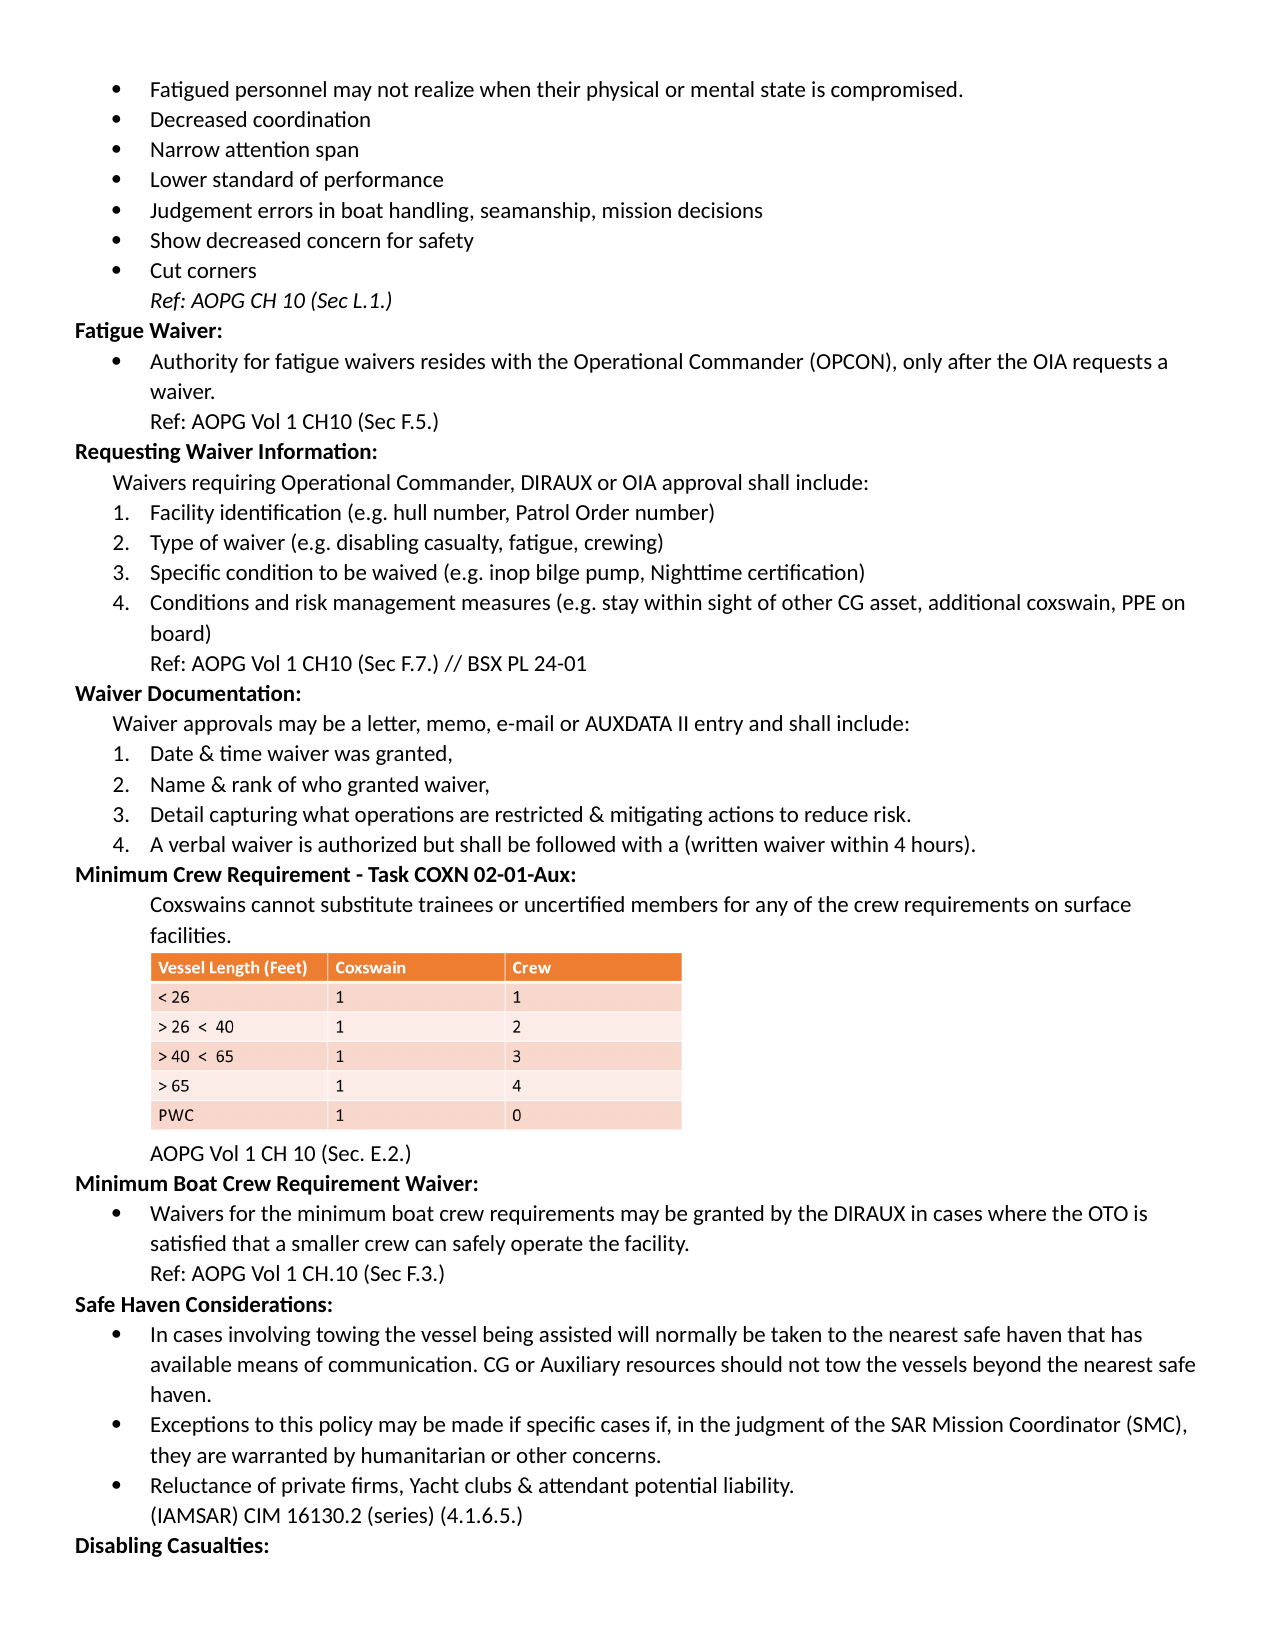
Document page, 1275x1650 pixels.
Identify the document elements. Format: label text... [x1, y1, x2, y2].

list Waiver approvals may be a letter, memo, e-mail or AUXDATA II entry and shall include: [112, 709, 1200, 737]
list AOPG Vol 1 CH 10 (Sec. E.2.) [150, 1139, 1200, 1167]
list Detail capturing what operations are restricted & mitigating actions to reduce risk. [112, 800, 1200, 828]
picture [150, 951, 683, 1137]
list Date & time waiver was granted, [112, 739, 1200, 768]
list Decreased coordination [112, 105, 1200, 133]
list Exceptions to this policy may be made if specific cases if, in the judgment of the SAR Mission Coordinator (SMC), they are warranted by humanitarian or other concerns. [112, 1411, 1200, 1469]
list Ref: AOPG Vol 1 CH10 (Sec F.7.) // BSX PL 24-01 [150, 649, 1200, 677]
list Fatigued personnel may not realize when their physical or mental state is compromised. [112, 75, 1200, 103]
list Lower standard of performance [112, 166, 1200, 194]
list Narrow attention span [112, 135, 1200, 163]
list Conditions and risk management measures (e.g. stay within sight of other CG asset, additional coxswain, PPE on board) [112, 588, 1200, 647]
list Disabling Casualties: [75, 1531, 1200, 1559]
list Type of waiver (e.g. disabling casualty, fatigue, crewing) [112, 528, 1200, 556]
list Waivers requiring Operational Commander, DIRAUX or OIA approval shall include: [112, 468, 1200, 496]
list In cases involving towing the vessel being assisted will normally be taken to the nearest safe haven that has available means of communication. CG or Auxiliary resources should not tow the vessels beyond the nearest safe haven. [112, 1320, 1200, 1408]
list Judgement errors in boat handling, seamanship, mission decisions [112, 196, 1200, 224]
list Ref: AOPG Vol 1 CH10 (Sec F.5.) [150, 407, 1200, 435]
list Waiver Documentation: [75, 679, 1200, 707]
list Name & rank of who granted waiver, [112, 770, 1200, 798]
list Reluctance of private firms, Yacht clubs & attendant potential liability. [112, 1471, 1200, 1499]
list Requesting Waiver Information: [75, 437, 1200, 466]
list Specific condition to be waived (e.g. inop bilge pump, Nighttime certification) [112, 558, 1200, 586]
list Ref: AOPG Vol 1 CH.10 (Sec F.3.) [150, 1259, 1200, 1287]
list Coxswains cannot substitute trainees or uncertified members for any of the crew requirements on surface facilities. [150, 891, 1200, 949]
list Waivers for the minimum boat crew requirements may be granted by the DIRAUX in cases where the OTO is satisfied that a smaller crew can safely operate the facility. [112, 1199, 1200, 1257]
list Fatigue Waiver: [75, 317, 1200, 345]
list (IAMSAR) CIM 16130.2 (series) (4.1.6.5.) [150, 1501, 1200, 1529]
text Minimum Crew Requirement - Task COXN 02-01-Aux: [75, 860, 1200, 888]
list Facility identification (e.g. hull number, Patrol Order number) [112, 498, 1200, 526]
list Cut corners [112, 256, 1200, 284]
list Authority for fatigue waivers resides with the Operational Commander (OPCON), only after the OIA requests a waiver. [112, 347, 1200, 405]
list Show decreased concern for safety [112, 226, 1200, 254]
list A verbal waiver is authorized but shall be followed with a (written waiver within 4 hours). [112, 830, 1200, 858]
list Ref: AOPG CH 10 (Sec L.1.) [150, 286, 1200, 314]
list Minimum Boat Crew Requirement Waiver: [75, 1169, 1200, 1197]
list Safe Haven Considerations: [75, 1290, 1200, 1318]
